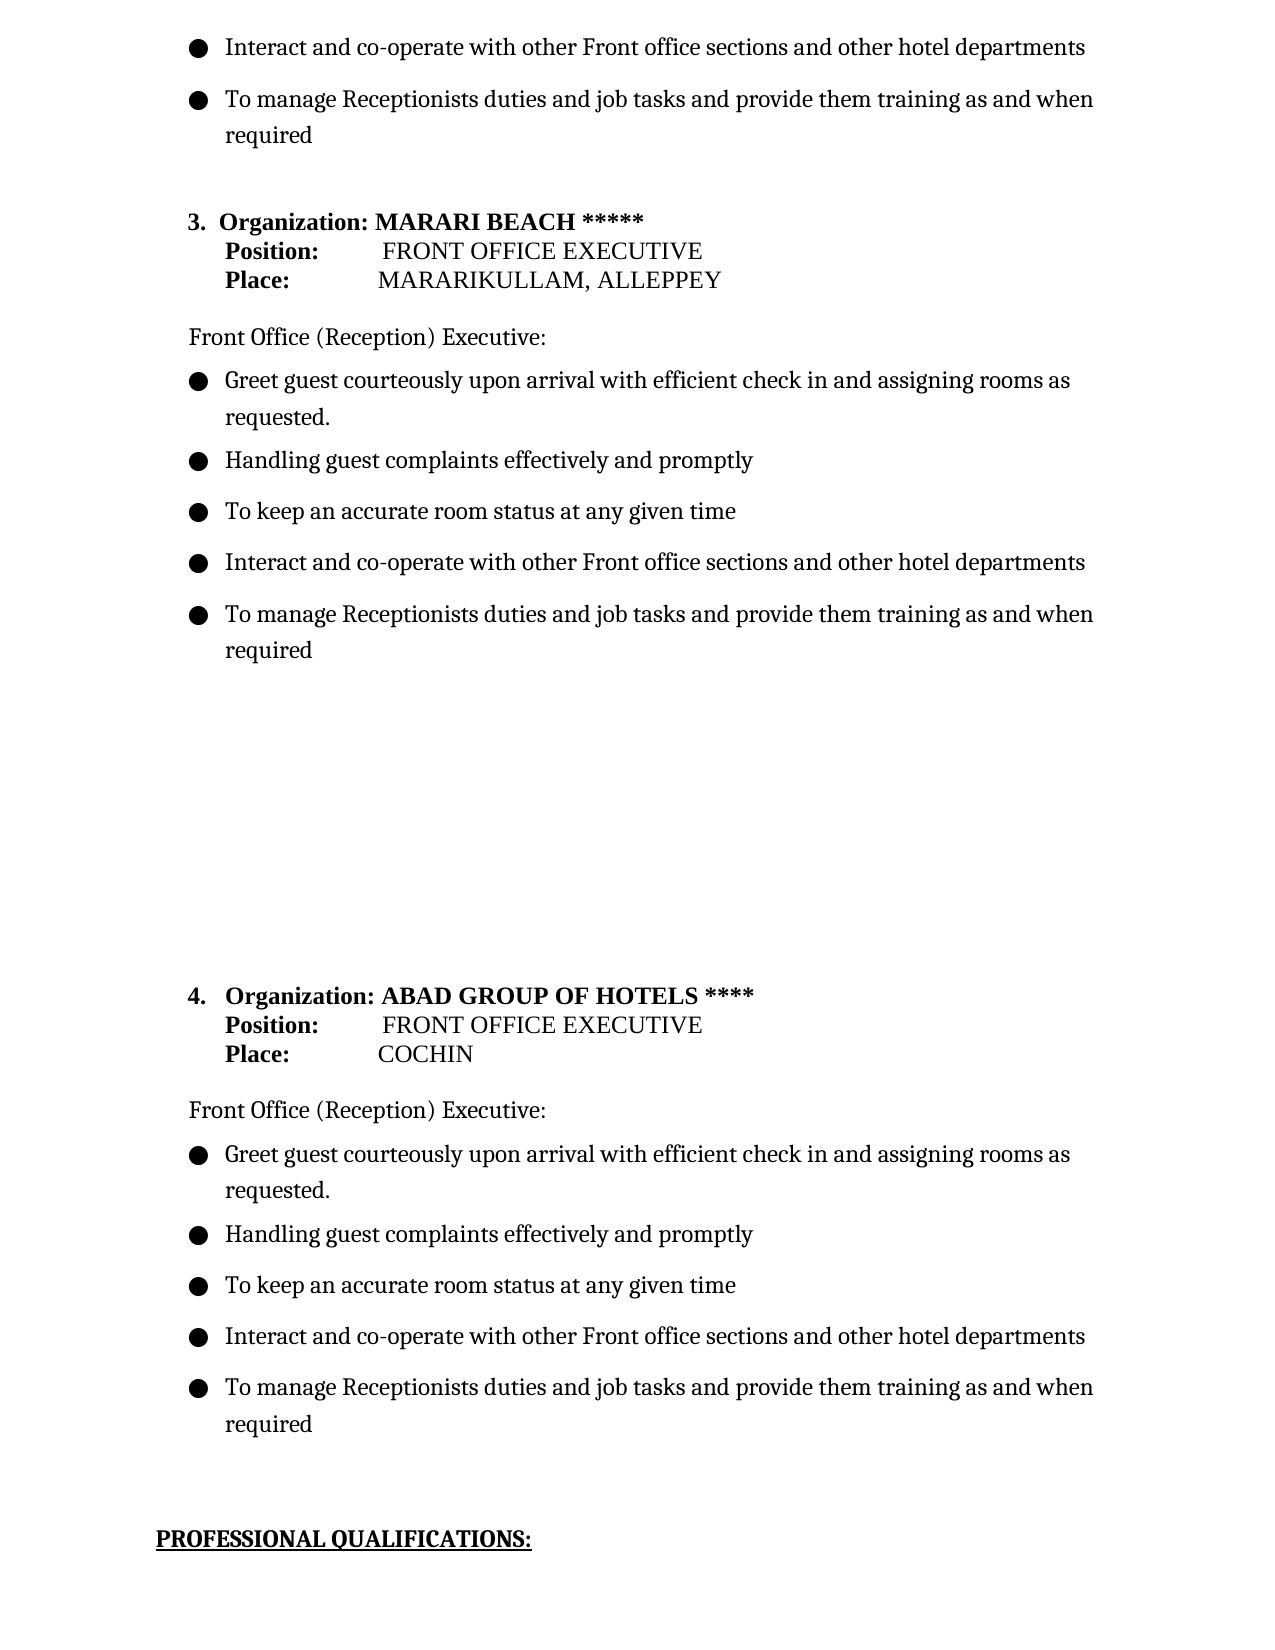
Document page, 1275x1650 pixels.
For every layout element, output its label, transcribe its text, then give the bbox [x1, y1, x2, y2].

text Front Office (Reception) Executive: [150, 322, 1172, 351]
list Organization: ABAD GROUP OF HOTELS **** [187, 981, 1172, 1010]
list To manage Receptionists duties and job tasks and provide them training as and when required [187, 585, 1172, 665]
text 3. Organization: MARARI BEACH ***** [150, 207, 1172, 236]
text Place: MARARIKULLAM, ALLEPPEY [225, 265, 1172, 294]
list Interact and co-operate with other Front office sections and other hotel departments [187, 1307, 1172, 1359]
list Handling guest complaints effectively and promptly [187, 1205, 1172, 1256]
list To manage Receptionists duties and job tasks and provide them training as and when required [187, 70, 1172, 150]
text Front Office (Reception) Executive: [150, 1096, 1172, 1125]
list Handling guest complaints effectively and promptly [187, 431, 1172, 482]
list Interact and co-operate with other Front office sections and other hotel departments [187, 19, 1172, 70]
text Position: FRONT OFFICE EXECUTIVE [225, 1010, 1172, 1039]
list Greet guest courteously upon arrival with efficient check in and assigning rooms as requested. [187, 351, 1172, 431]
list To keep an accurate room status at any given time [187, 482, 1172, 534]
text Place: COCHIN [225, 1039, 1172, 1067]
list Greet guest courteously upon arrival with efficient check in and assigning rooms as requested. [187, 1125, 1172, 1205]
text Position: FRONT OFFICE EXECUTIVE [225, 236, 1172, 265]
list To keep an accurate room status at any given time [187, 1256, 1172, 1307]
list Interact and co-operate with other Front office sections and other hotel departments [187, 534, 1172, 585]
list To manage Receptionists duties and job tasks and provide them training as and when required [187, 1359, 1172, 1439]
text PROFESSIONAL QUALIFICATIONS: [150, 1525, 1209, 1554]
